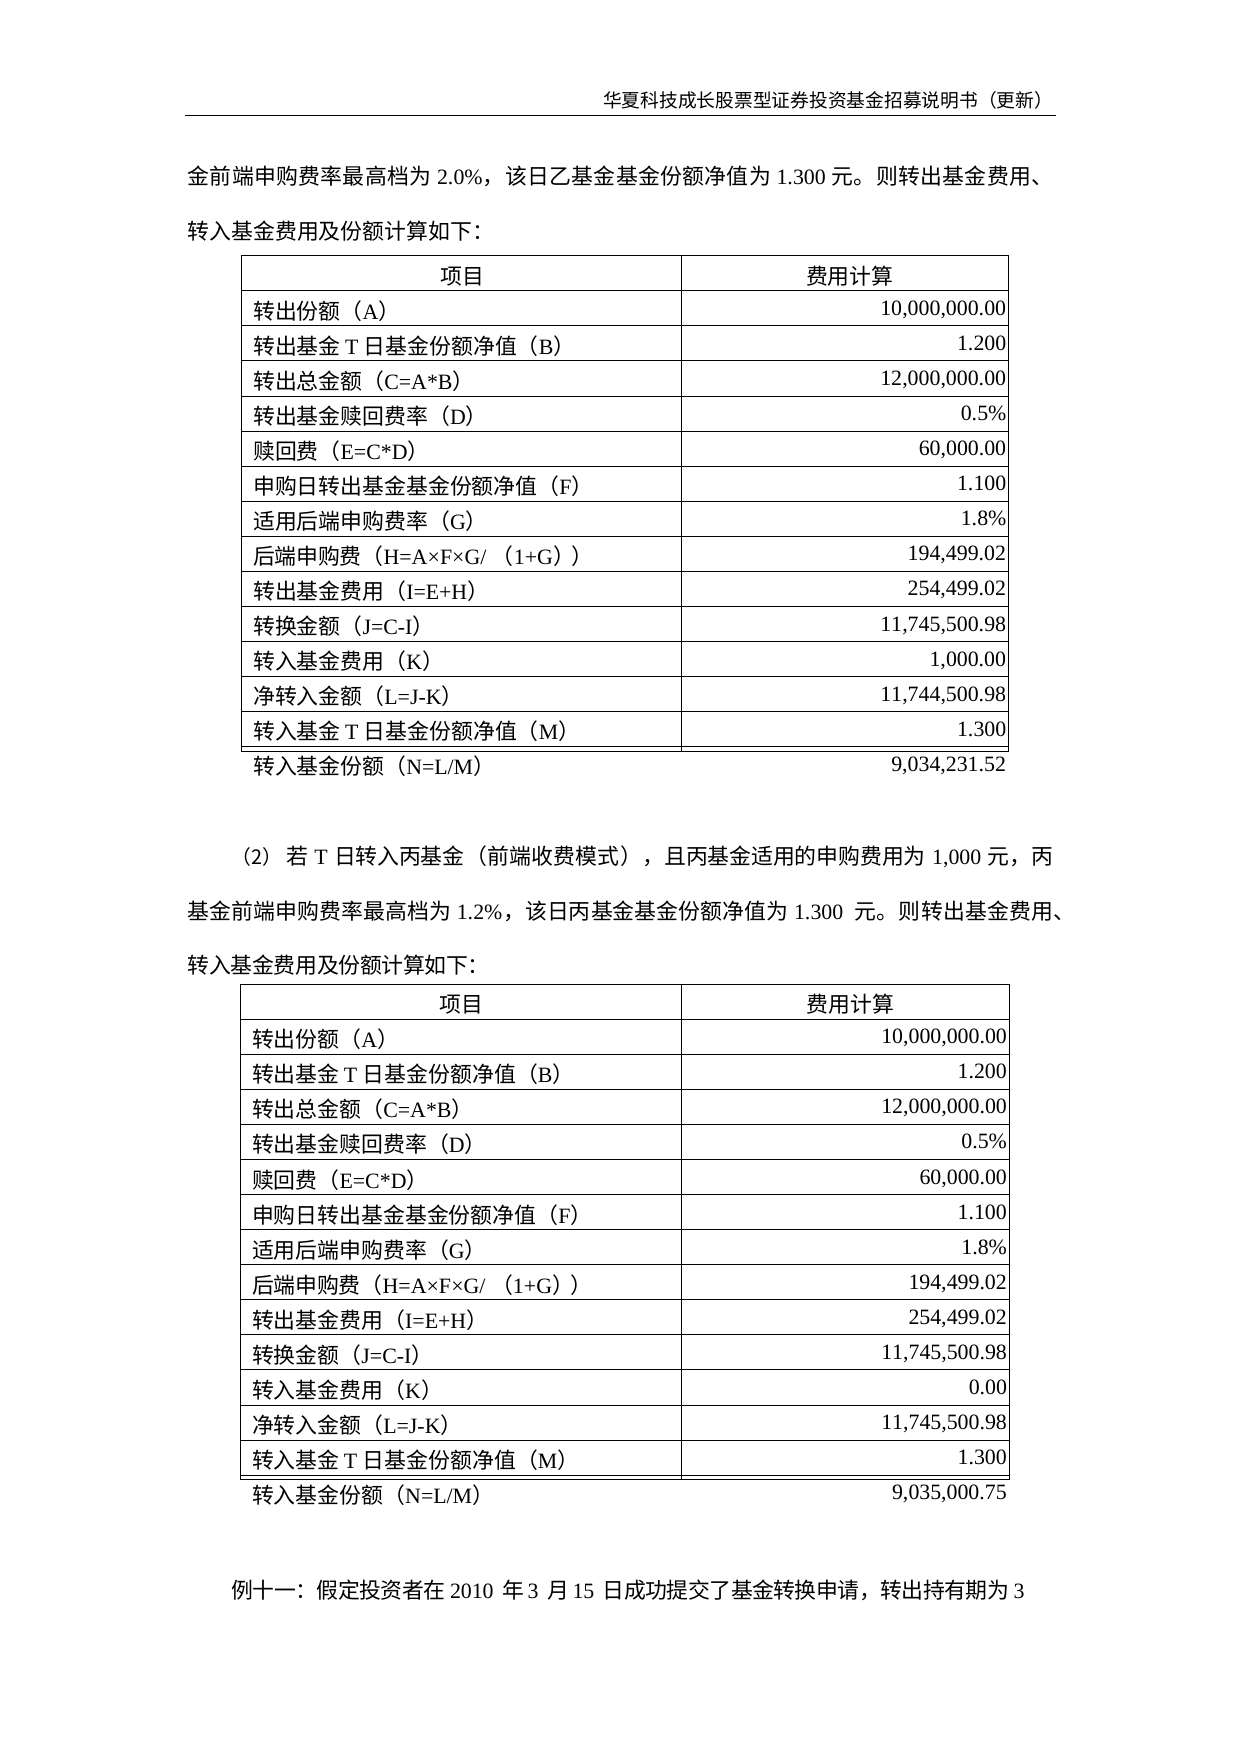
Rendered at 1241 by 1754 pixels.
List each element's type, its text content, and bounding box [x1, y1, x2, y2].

text 例十一：假定投资者在 2010 年 3 月 15 日成功提交了基金转换申请，转出持有期为 3 [231, 1573, 1115, 1605]
list 若 T 日转入丙基金（前端收费模式），且丙基金适用的申购费用为 1,000 元，丙基金前端申购费率最高档为 1.2%，该日丙基金基金份额净值为 1.300 元。则转出基金费用、转入基金费用及份额计算如下： [187, 839, 1054, 980]
text 金前端申购费率最高档为 2.0%，该日乙基金基金份额净值为 1.300 元。则转出基金费用、转入基金费用及份额计算如下： [187, 159, 1053, 246]
